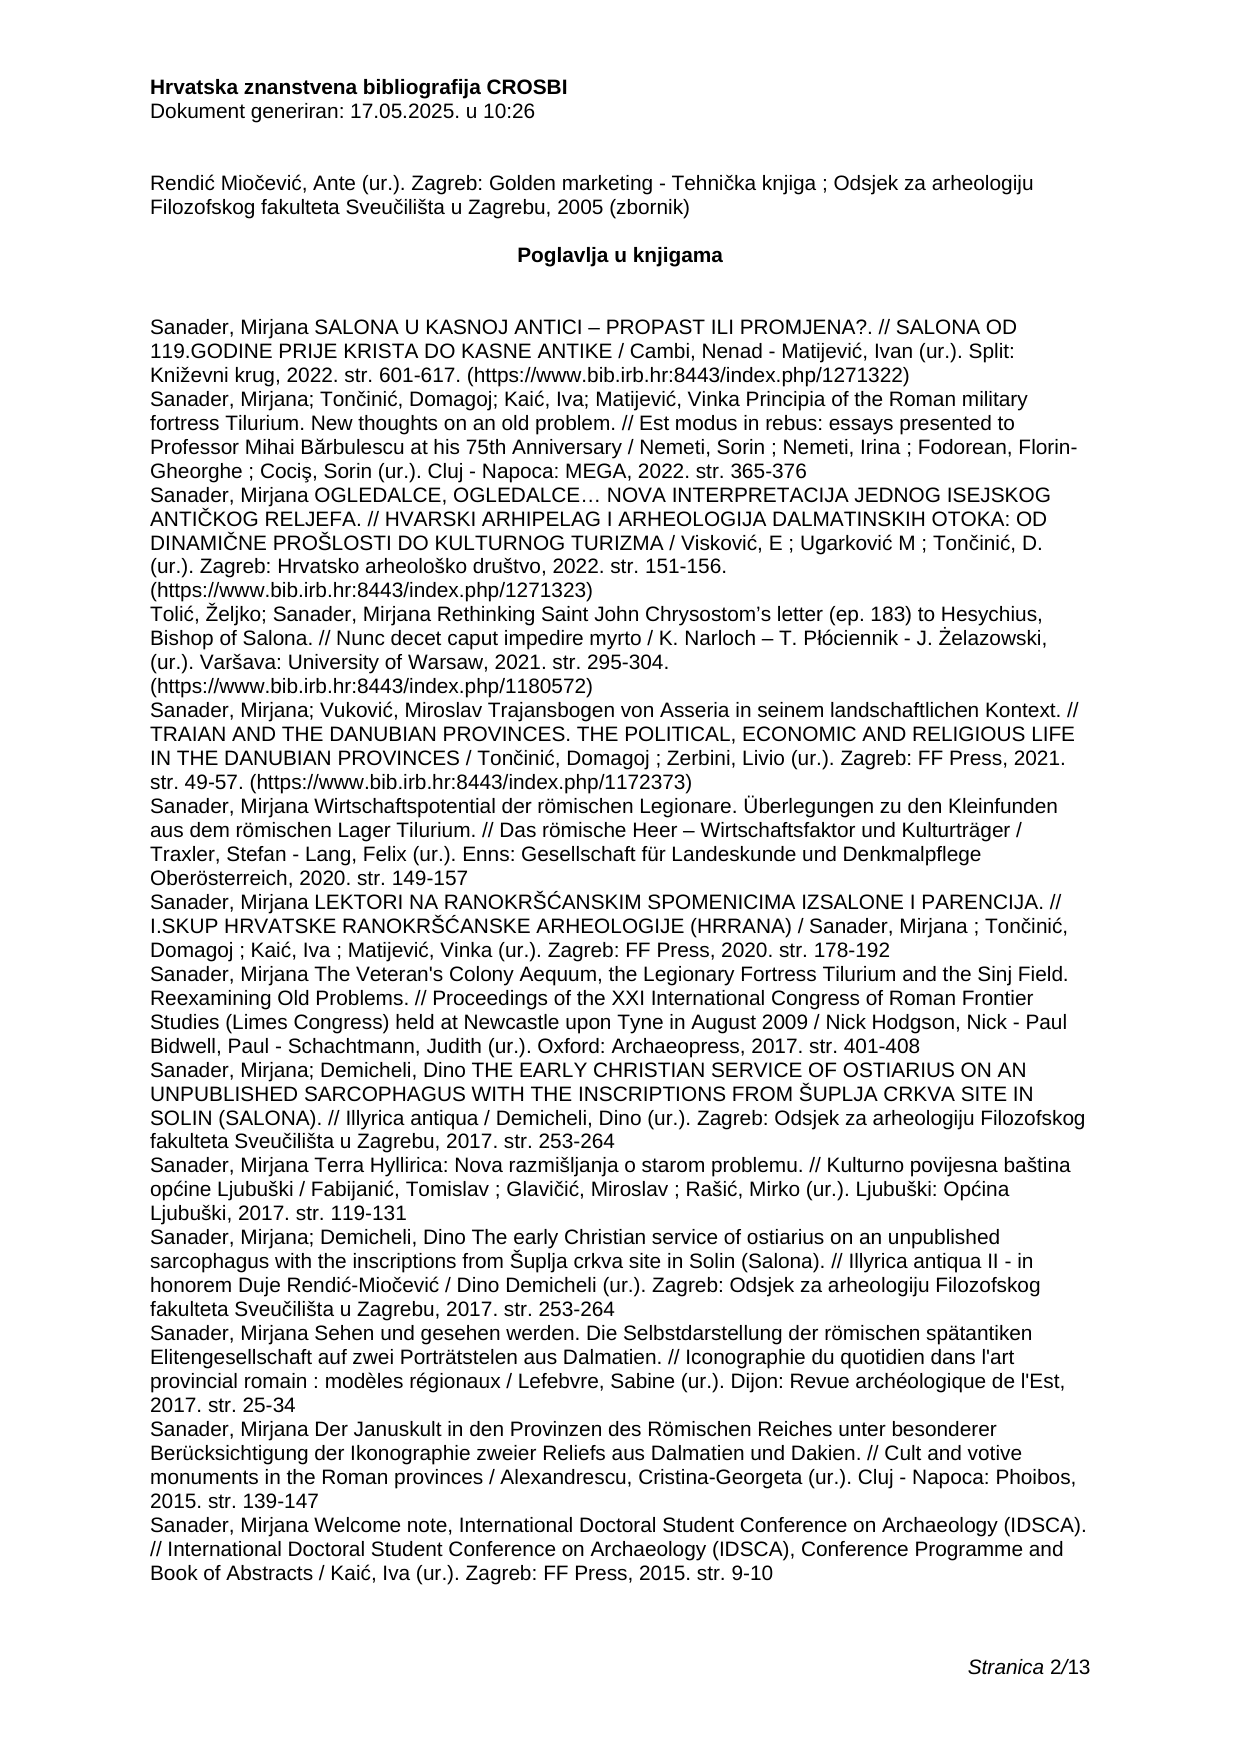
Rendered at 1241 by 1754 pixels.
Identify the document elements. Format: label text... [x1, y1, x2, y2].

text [150, 171, 1090, 219]
text Sanader, Mirjana [150, 482, 1090, 602]
text Sanader, Mirjana [150, 1153, 1090, 1225]
text Sanader, Mirjana; Vuković, Miroslav [150, 698, 1090, 794]
text Sanader, Mirjana [150, 1513, 1090, 1584]
text Sanader, Mirjana [150, 315, 1090, 387]
text Sanader, Mirjana [150, 1417, 1090, 1513]
text Sanader, Mirjana; Demicheli, Dino [150, 1057, 1090, 1153]
subtitle Poglavlja u knjigama [150, 243, 1090, 267]
text Sanader, Mirjana [150, 794, 1090, 890]
text Tolić, Željko; Sanader, Mirjana [150, 602, 1090, 698]
text Sanader, Mirjana; Tončinić, Domagoj; Kaić, Iva; Matijević, Vinka [150, 387, 1090, 482]
text Sanader, Mirjana [150, 1321, 1090, 1417]
text Sanader, Mirjana [150, 962, 1090, 1057]
text Sanader, Mirjana; Demicheli, Dino [150, 1225, 1090, 1321]
text Sanader, Mirjana [150, 890, 1090, 962]
